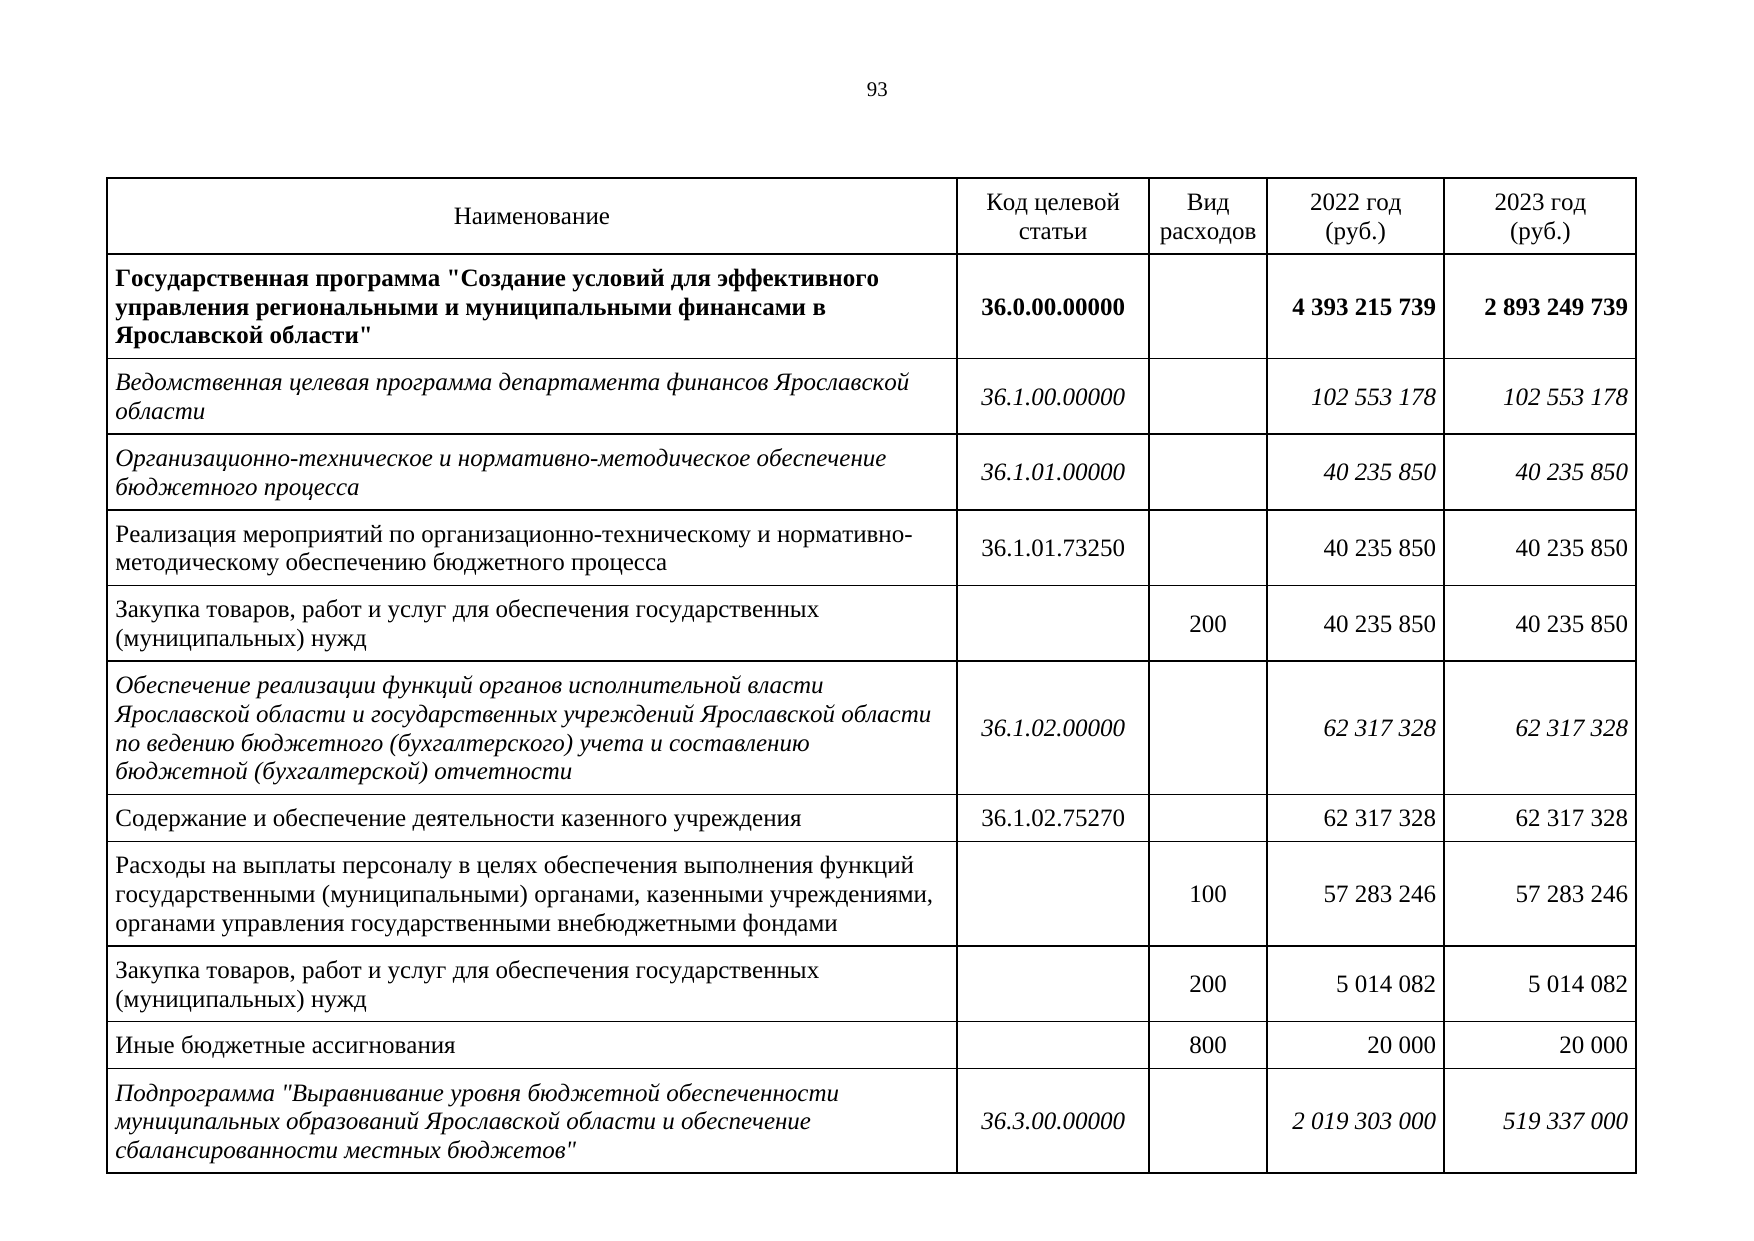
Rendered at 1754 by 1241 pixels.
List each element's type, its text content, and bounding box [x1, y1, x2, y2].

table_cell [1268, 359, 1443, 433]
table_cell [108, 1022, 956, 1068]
table_header Код целевой статьи [958, 179, 1148, 253]
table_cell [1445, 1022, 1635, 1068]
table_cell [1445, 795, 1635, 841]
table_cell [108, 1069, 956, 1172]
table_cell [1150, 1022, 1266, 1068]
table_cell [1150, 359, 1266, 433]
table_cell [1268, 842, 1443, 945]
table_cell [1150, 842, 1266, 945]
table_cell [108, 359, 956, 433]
table_header 2022 год (руб.) [1268, 179, 1443, 253]
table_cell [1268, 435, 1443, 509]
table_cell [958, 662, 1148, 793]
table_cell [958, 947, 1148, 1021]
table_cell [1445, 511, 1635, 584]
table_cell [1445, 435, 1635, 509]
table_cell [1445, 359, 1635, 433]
table_header 2023 год (руб.) [1445, 179, 1635, 253]
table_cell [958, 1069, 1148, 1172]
table_header Наименование [108, 179, 956, 253]
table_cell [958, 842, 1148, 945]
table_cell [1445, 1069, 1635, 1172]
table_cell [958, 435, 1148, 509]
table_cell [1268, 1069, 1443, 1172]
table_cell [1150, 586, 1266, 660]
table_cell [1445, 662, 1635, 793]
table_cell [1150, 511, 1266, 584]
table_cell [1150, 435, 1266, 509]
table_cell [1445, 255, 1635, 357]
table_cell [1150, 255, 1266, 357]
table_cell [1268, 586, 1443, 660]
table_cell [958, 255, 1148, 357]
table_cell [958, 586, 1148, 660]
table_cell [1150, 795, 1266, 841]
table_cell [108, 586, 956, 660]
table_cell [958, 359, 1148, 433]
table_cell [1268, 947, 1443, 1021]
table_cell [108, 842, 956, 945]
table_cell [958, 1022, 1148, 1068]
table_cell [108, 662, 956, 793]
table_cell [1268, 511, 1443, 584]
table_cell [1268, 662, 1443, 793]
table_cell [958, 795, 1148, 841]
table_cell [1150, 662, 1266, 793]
table_header Вид расходов [1150, 179, 1266, 253]
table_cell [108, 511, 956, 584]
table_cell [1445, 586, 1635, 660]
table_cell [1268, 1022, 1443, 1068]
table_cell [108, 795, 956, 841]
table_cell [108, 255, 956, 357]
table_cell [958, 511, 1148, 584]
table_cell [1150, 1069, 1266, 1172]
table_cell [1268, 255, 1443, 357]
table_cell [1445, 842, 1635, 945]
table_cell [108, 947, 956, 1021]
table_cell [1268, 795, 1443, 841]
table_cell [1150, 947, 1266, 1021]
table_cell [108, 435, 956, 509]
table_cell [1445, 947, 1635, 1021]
